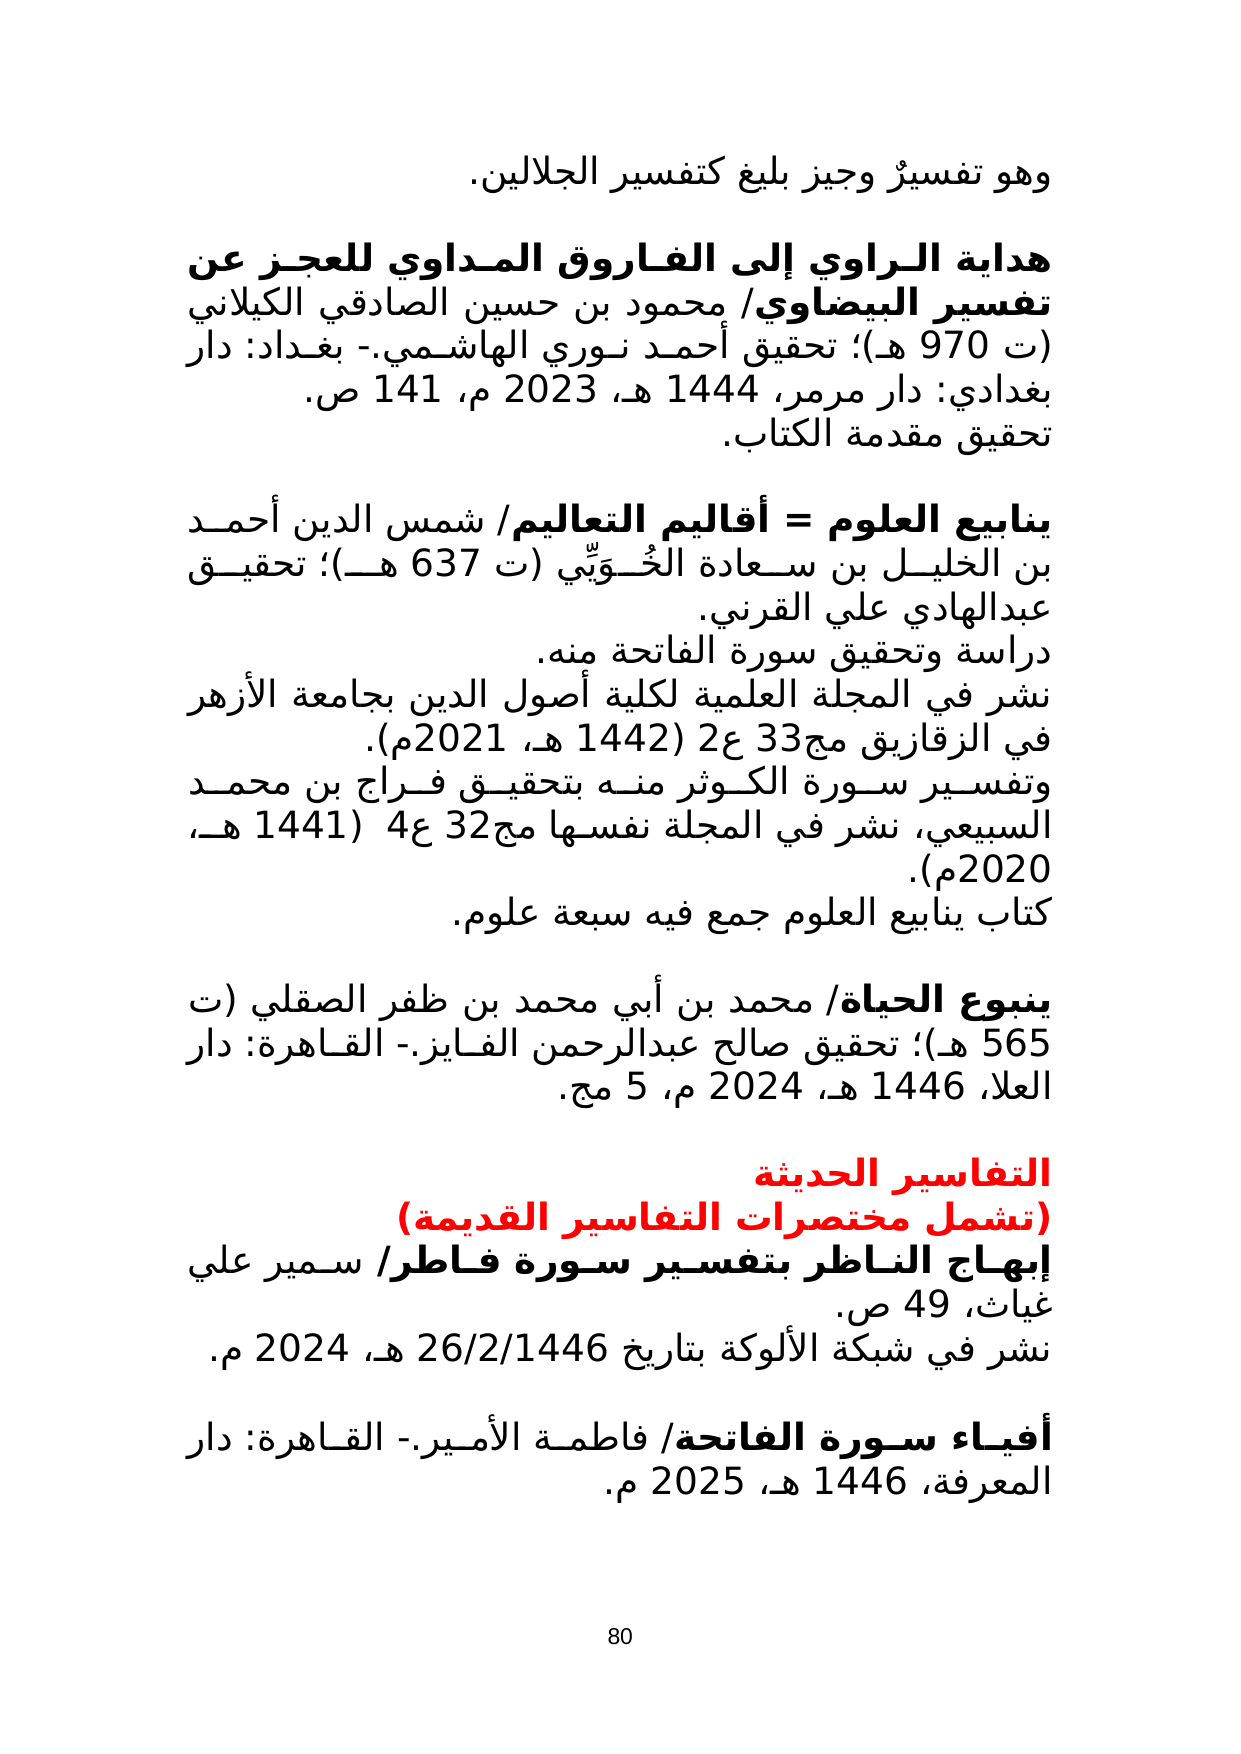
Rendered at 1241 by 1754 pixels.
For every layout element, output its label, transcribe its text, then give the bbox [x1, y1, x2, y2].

text التفاسير الحديثة [187, 1152, 1053, 1195]
text وتفسير سورة الكوثر منه بتحقيق فراج بن محمد السبيعي، نشر في المجلة نفسها مج32 ع4 (1441 هـ، 2020م). [187, 760, 1053, 891]
text كتاب ينابيع العلوم جمع فيه سبعة علوم. [187, 891, 1053, 934]
text إبهاج الناظر بتفسير سورة فاطر/ سمير علي غياث، 49 ص. [187, 1239, 1053, 1326]
text دراسة وتحقيق سورة الفاتحة منه. [187, 629, 1053, 673]
text ينابيع العلوم = أقاليم التعاليم/ شمس الدين أحمد بن الخليل بن سعادة الخُوَيِّي (ت 637 هـ)؛ تحقيق عبدالهادي علي القرني. [187, 498, 1053, 629]
text ينبوع الحياة/ محمد بن أبي محمد بن ظفر الصقلي (ت 565 هـ)؛ تحقيق صالح عبدالرحمن الفايز.- القاهرة: دار العلا، 1446 هـ، 2024 م، 5 مج. [187, 978, 1053, 1109]
text وهو تفسيرٌ وجيز بليغ كتفسير الجلالين. [187, 150, 1053, 194]
text هداية الراوي إلى الفاروق المداوي للعجز عن تفسير البيضاوي/ محمود بن حسين الصادقي الكيلاني (ت 970 هـ)؛ تحقيق أحمد نوري الهاشمي.- بغداد: دار بغدادي: دار مرمر، 1444 هـ، 2023 م، 141 ص. [187, 237, 1053, 411]
text أفياء سورة الفاتحة/ فاطمة الأمير.- القاهرة: دار المعرفة، 1446 هـ، 2025 م. [187, 1416, 1053, 1503]
text نشر في المجلة العلمية لكلية أصول الدين بجامعة الأزهر في الزقازيق مج33 ع2 (1442 هـ، 2021م). [187, 673, 1053, 760]
text (تشمل مختصرات التفاسير القديمة) [187, 1195, 1053, 1239]
text نشر في شبكة الألوكة بتاريخ 26/2/1446 هـ، 2024 م. [187, 1326, 1053, 1370]
text تحقيق مقدمة الكتاب. [187, 411, 1053, 455]
